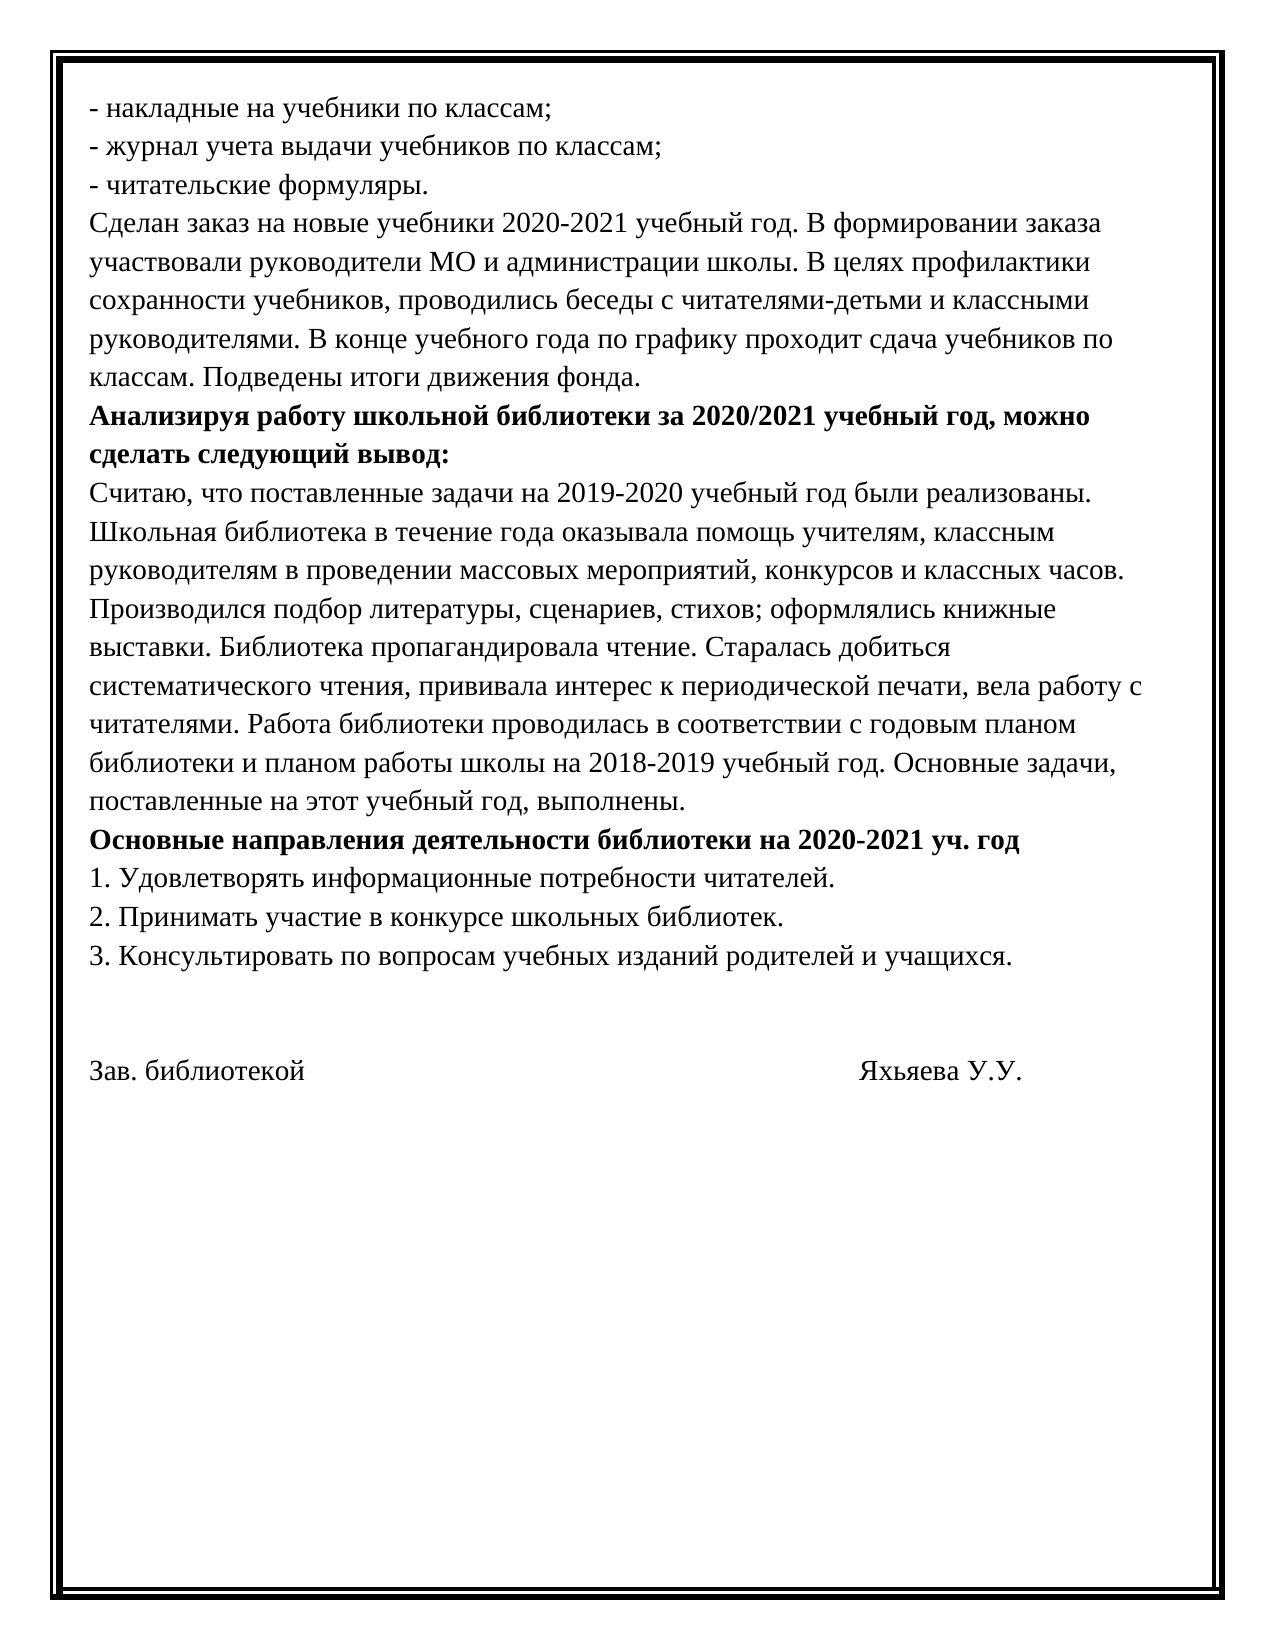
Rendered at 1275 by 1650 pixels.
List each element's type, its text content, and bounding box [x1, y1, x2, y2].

text Сделан заказ на новые учебники 2020-2021 учебный год. В формировании заказа участвовали руководители МО и администрации школы. В целях профилактики сохранности учебников, проводились беседы с читателями-детьми и классными руководителями. В конце учебного года по графику проходит сдача учебников по классам. Подведены итоги движения фонда. [89, 205, 1167, 393]
text 3. Консультировать по вопросам учебных изданий родителей и учащихся. [89, 938, 1167, 971]
text Основные направления деятельности библиотеки на 2020-2021 уч. год [89, 822, 1167, 856]
text 2. Принимать участие в конкурсе школьных библиотек. [89, 899, 1167, 933]
text 1. Удовлетворять информационные потребности читателей. [89, 861, 1167, 894]
text Считаю, что поставленные задачи на 2019-2020 учебный год были реализованы. Школьная библиотека в течение года оказывала помощь учителям, классным руководителям в проведении массовых мероприятий, конкурсов и классных часов. Производился подбор литературы, сценариев, стихов; оформлялись книжные выставки. Библиотека пропагандировала чтение. Старалась добиться систематического чтения, прививала интерес к периодической печати, вела работу с читателями. Работа библиотеки проводилась в соответствии с годовым планом библиотеки и планом работы школы на 2018-2019 учебный год. Основные задачи, поставленные на этот учебный год, выполнены. [89, 475, 1167, 817]
text Зав. библиотекой Яхьяева У.У. [89, 1053, 1167, 1087]
text - читательские формуляры. [89, 167, 1167, 200]
text - журнал учета выдачи учебников по классам; [89, 128, 1167, 162]
text - накладные на учебники по классам; [89, 90, 1167, 123]
text Анализируя работу школьной библиотеки за 2020/2021 учебный год, можно сделать следующий вывод: [89, 398, 1167, 470]
